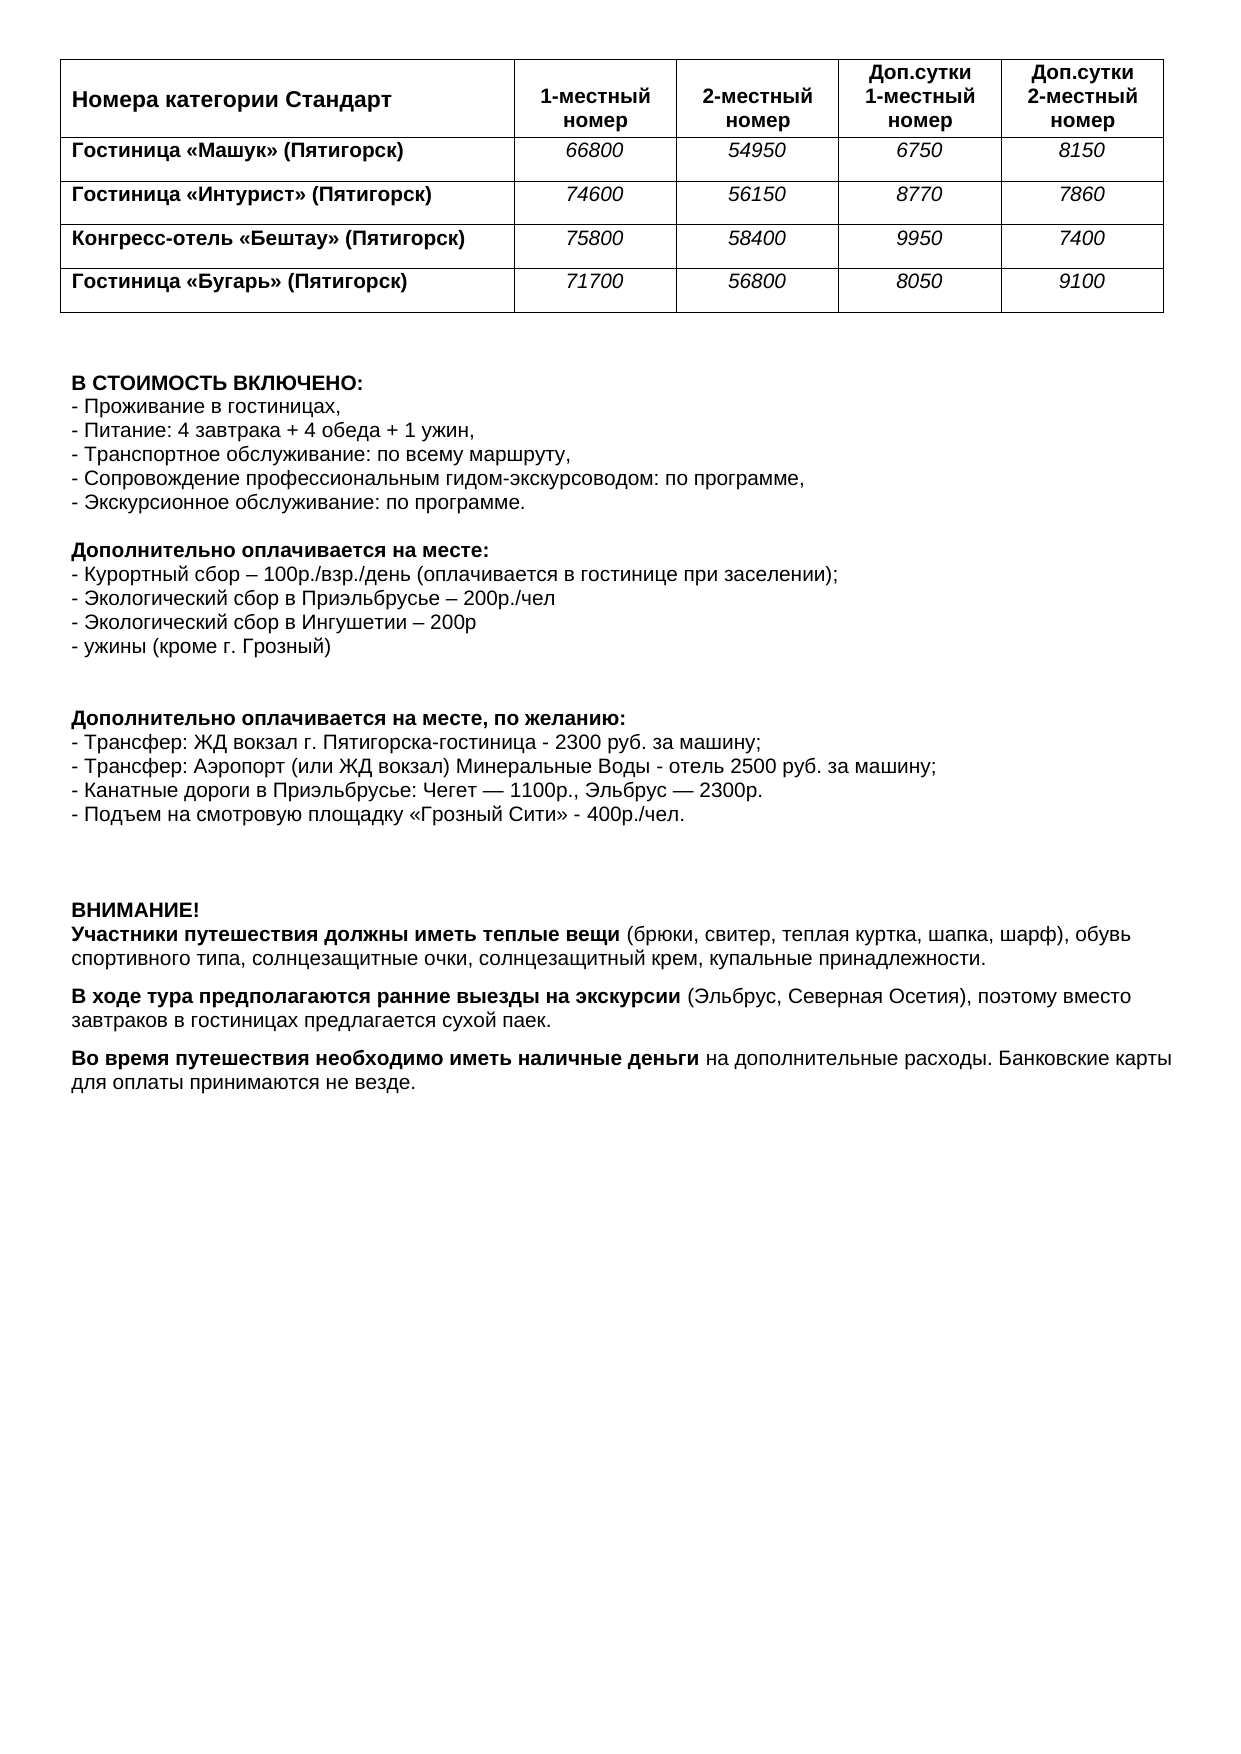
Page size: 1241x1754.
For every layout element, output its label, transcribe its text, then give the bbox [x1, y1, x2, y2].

text ВНИМАНИЕ! [71, 898, 1191, 922]
table_cell 6750 [839, 138, 1001, 181]
table_cell 9100 [1002, 269, 1163, 312]
table_cell 71700 [515, 269, 676, 312]
table_cell 54950 [677, 138, 838, 181]
text Участники путешествия должны иметь теплые вещи (брюки, свитер, теплая куртка, шапка, шарф), обувь спортивного типа, солнцезащитные очки, солнцезащитный крем, купальные принадлежности. [71, 922, 1191, 969]
table_cell Конгресс-отель «Бештау» (Пятигорск) [61, 225, 514, 268]
table_header Доп.сутки 2-местный номер [1002, 60, 1163, 137]
table_cell 75800 [515, 225, 676, 268]
table_cell 8050 [839, 269, 1001, 312]
table_cell 74600 [515, 182, 676, 224]
table_cell 66800 [515, 138, 676, 181]
table_header Доп.сутки 1-местный номер [839, 60, 1001, 137]
table_cell 7860 [1002, 182, 1163, 224]
table_cell Гостиница «Интурист» (Пятигорск) [61, 182, 514, 224]
text - Трансфер: Аэропорт (или ЖД вокзал) Минеральные Воды - отель 2500 руб. за машину; - Канатные дороги в Приэльбрусье: Чегет — 1100р., Эльбрус — 2300р. [71, 754, 1191, 802]
table_cell 56150 [677, 182, 838, 224]
table_cell 8770 [839, 182, 1001, 224]
text - Курортный сбор – 100р./взр./день (оплачивается в гостинице при заселении); [71, 562, 1191, 586]
table_cell 8150 [1002, 138, 1163, 181]
text - Транспортное обслуживание: по всему маршруту, - Сопровождение профессиональным гидом-экскурсоводом: по программе, - Экскурсионное обслуживание: по программе. [71, 442, 1168, 514]
table_cell Гостиница «Машук» (Пятигорск) [61, 138, 514, 181]
text Дополнительно оплачивается на месте, по желанию: [71, 706, 1191, 730]
table_header 2-местный номер [677, 60, 838, 137]
table_cell Гостиница «Бугарь» (Пятигорск) [61, 269, 514, 312]
table_header Номера категории Стандарт [61, 60, 514, 137]
text - Подъем на смотровую площадку «Грозный Сити» - 400р./чел. [71, 802, 1168, 826]
text - Трансфер: ЖД вокзал г. Пятигорска-гостиница - 2300 руб. за машину; [71, 730, 1191, 754]
table_header 1-местный номер [515, 60, 676, 137]
table_cell 9950 [839, 225, 1001, 268]
text В ходе тура предполагаются ранние выезды на экскурсии (Эльбрус, Северная Осетия), поэтому вместо завтраков в гостиницах предлагается сухой паек. [71, 984, 1191, 1032]
text Во время путешествия необходимо иметь наличные деньги на дополнительные расходы. Банковские карты для оплаты принимаются не везде. [416, 1046, 1203, 1094]
table_cell 58400 [677, 225, 838, 268]
table_cell 7400 [1002, 225, 1163, 268]
text В СТОИМОСТЬ ВКЛЮЧЕНО: - Проживание в гостиницах, - Питание: 4 завтрака + 4 обеда + 1 ужин, [71, 370, 1168, 442]
table_cell 56800 [677, 269, 838, 312]
text Дополнительно оплачивается на месте: [71, 538, 1191, 562]
text - Экологический сбор в Приэльбрусье – 200р./чел - Экологический сбор в Ингушетии – 200р - ужины (кроме г. Грозный) [71, 586, 1191, 658]
